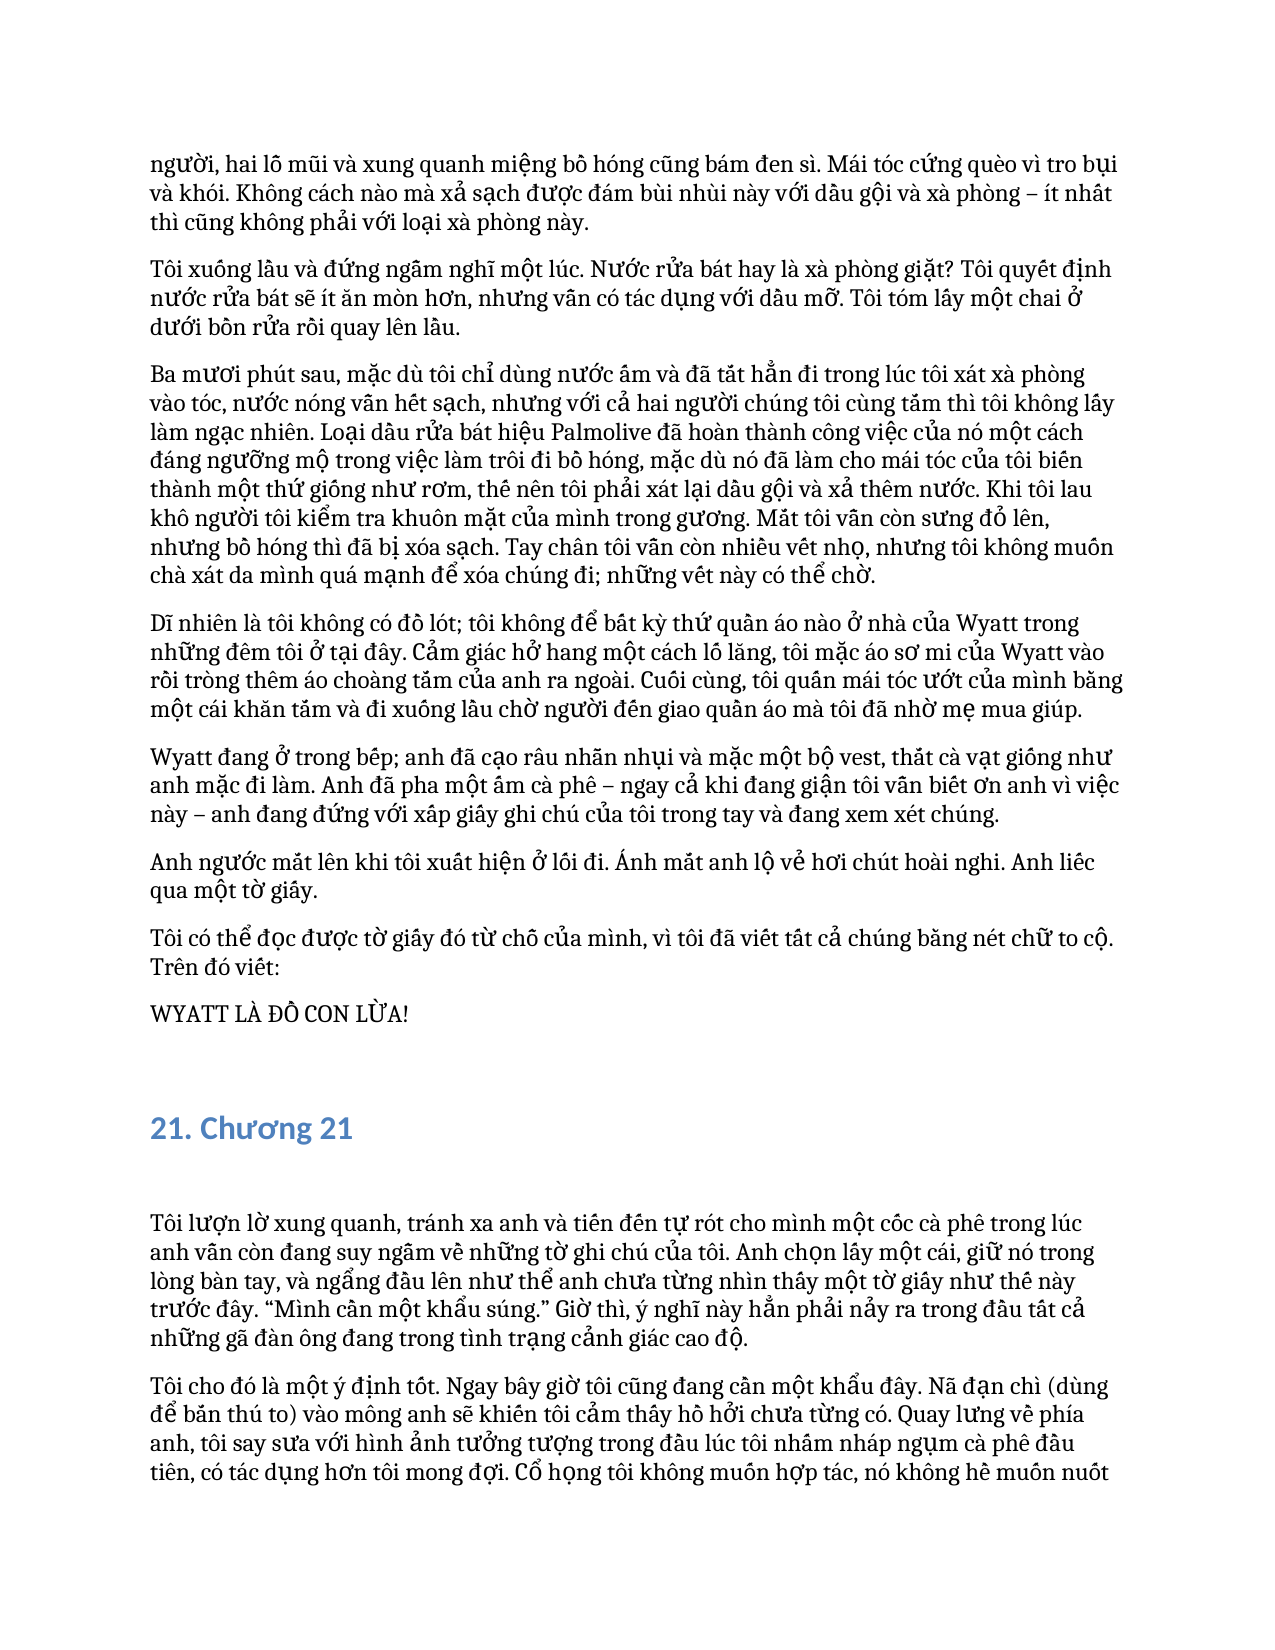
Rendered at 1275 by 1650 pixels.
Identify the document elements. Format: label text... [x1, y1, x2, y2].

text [150, 1372, 1125, 1487]
text WYATT LÀ ĐỒ CON LỪA! [150, 1000, 1125, 1086]
text Tôi lượn lờ xung quanh, tránh xa anh và tiến đến tự rót cho mình một cốc cà phê trong lúc anh vẫn còn đang suy ngẫm về những tờ ghi chú của tôi. Anh chọn lấy một cái, giữ nó trong lòng bàn tay, và ngẩng đầu lên như thể anh chưa từng nhìn thấy một tờ giấy như thế này trước đây. “Mình cần một khẩu súng.” Giờ thì, ý nghĩ này hẳn phải nảy ra trong đầu tất cả những gã đàn ông đang trong tình trạng cảnh giác cao độ. [150, 1152, 1125, 1353]
text Dĩ nhiên là tôi không có đồ lót; tôi không để bất kỳ thứ quần áo nào ở nhà của Wyatt trong những đêm tôi ở tại đây. Cảm giác hở hang một cách lố lăng, tôi mặc áo sơ mi của Wyatt vào rồi tròng thêm áo choàng tắm của anh ra ngoài. Cuối cùng, tôi quấn mái tóc ướt của mình bằng một cái khăn tắm và đi xuống lầu chờ người đến giao quần áo mà tôi đã nhờ mẹ mua giúp. [150, 609, 1125, 724]
text Ba mươi phút sau, mặc dù tôi chỉ dùng nước ấm và đã tắt hẳn đi trong lúc tôi xát xà phòng vào tóc, nước nóng vẫn hết sạch, nhưng với cả hai người chúng tôi cùng tắm thì tôi không lấy làm ngạc nhiên. Loại dầu rửa bát hiệu Palmolive đã hoàn thành công việc của nó một cách đáng ngưỡng mộ trong việc làm trôi đi bồ hóng, mặc dù nó đã làm cho mái tóc của tôi biến thành một thứ giống như rơm, thế nên tôi phải xát lại dầu gội và xả thêm nước. Khi tôi lau khô người tôi kiểm tra khuôn mặt của mình trong gương. Mắt tôi vẫn còn sưng đỏ lên, nhưng bồ hóng thì đã bị xóa sạch. Tay chân tôi vẫn còn nhiều vết nhọ, nhưng tôi không muốn chà xát da mình quá mạnh để xóa chúng đi; những vết này có thể chờ. [150, 360, 1125, 590]
subtitle 21. Chương 21 [150, 1107, 1125, 1148]
text Tôi xuống lầu và đứng ngẫm nghĩ một lúc. Nước rửa bát hay là xà phòng giặt? Tôi quyết định nước rửa bát sẽ ít ăn mòn hơn, nhưng vẫn có tác dụng với dầu mỡ. Tôi tóm lấy một chai ở dưới bồn rửa rồi quay lên lầu. [150, 255, 1125, 341]
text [150, 150, 1125, 236]
text Wyatt đang ở trong bếp; anh đã cạo râu nhẵn nhụi và mặc một bộ vest, thắt cà vạt giống như anh mặc đi làm. Anh đã pha một ấm cà phê – ngay cả khi đang giận tôi vẫn biết ơn anh vì việc này – anh đang đứng với xấp giấy ghi chú của tôi trong tay và đang xem xét chúng. [150, 742, 1125, 829]
text Anh ngước mắt lên khi tôi xuất hiện ở lối đi. Ánh mắt anh lộ vẻ hơi chút hoài nghi. Anh liếc qua một tờ giấy. [150, 847, 1125, 905]
text Tôi có thể đọc được tờ giấy đó từ chỗ của mình, vì tôi đã viết tất cả chúng bằng nét chữ to cộ. Trên đó viết: [150, 924, 1125, 981]
